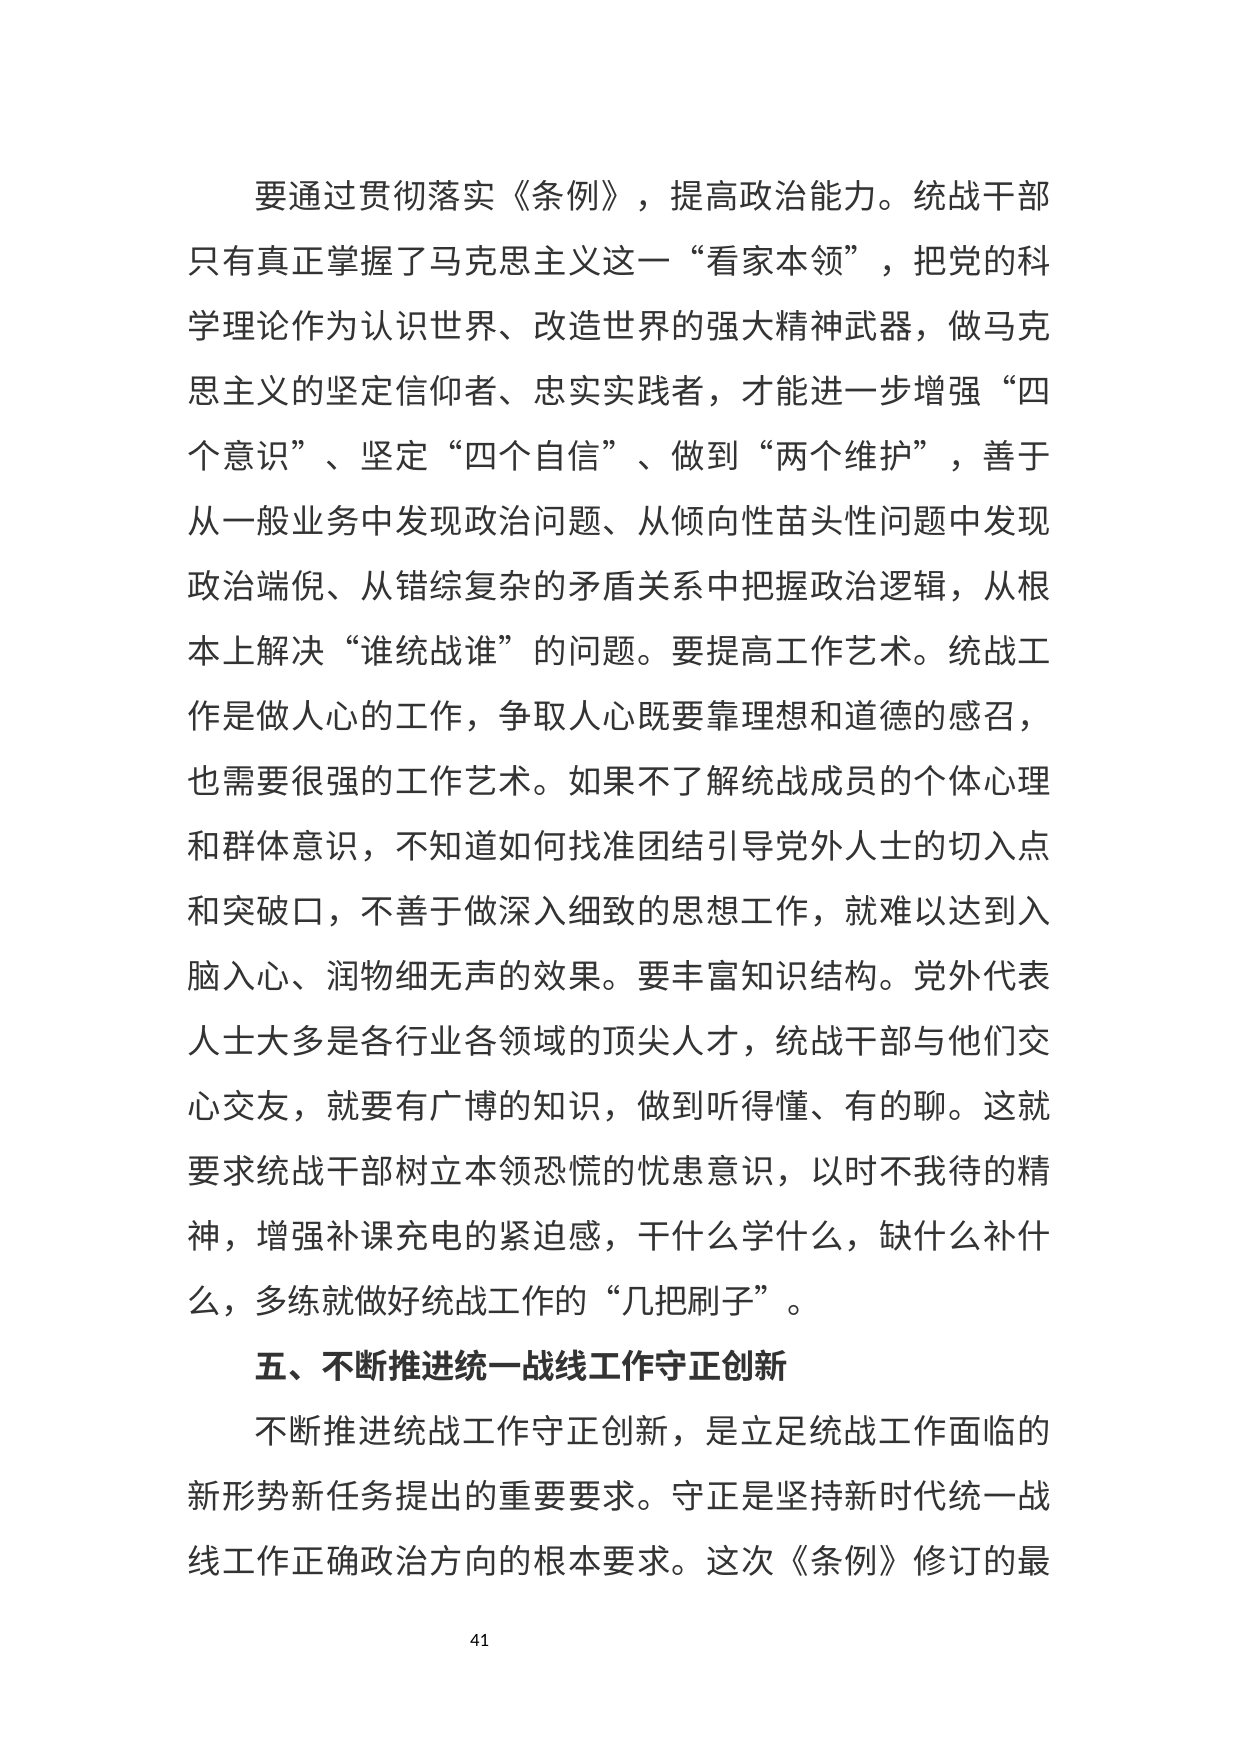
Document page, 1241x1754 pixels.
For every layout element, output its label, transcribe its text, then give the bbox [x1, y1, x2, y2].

text 五、不断推进统一战线工作守正创新 [187, 1332, 1053, 1397]
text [187, 1397, 1053, 1592]
text 要通过贯彻落实《条例》，提高政治能力。统战干部只有真正掌握了马克思主义这一“看家本领”，把党的科学理论作为认识世界、改造世界的强大精神武器，做马克思主义的坚定信仰者、忠实实践者，才能进一步增强“四个意识”、坚定“四个自信”、做到“两个维护”，善于从一般业务中发现政治问题、从倾向性苗头性问题中发现政治端倪、从错综复杂的矛盾关系中把握政治逻辑，从根本上解决“谁统战谁”的问题。要提高工作艺术。统战工作是做人心的工作，争取人心既要靠理想和道德的感召，也需要很强的工作艺术。如果不了解统战成员的个体心理和群体意识，不知道如何找准团结引导党外人士的切入点和突破口，不善于做深入细致的思想工作，就难以达到入脑入心、润物细无声的效果。要丰富知识结构。党外代表人士大多是各行业各领域的顶尖人才，统战干部与他们交心交友，就要有广博的知识，做到听得懂、有的聊。这就要求统战干部树立本领恐慌的忧患意识，以时不我待的精神，增强补课充电的紧迫感，干什么学什么，缺什么补什么，多练就做好统战工作的“几把刷子”。 [187, 162, 1053, 1332]
